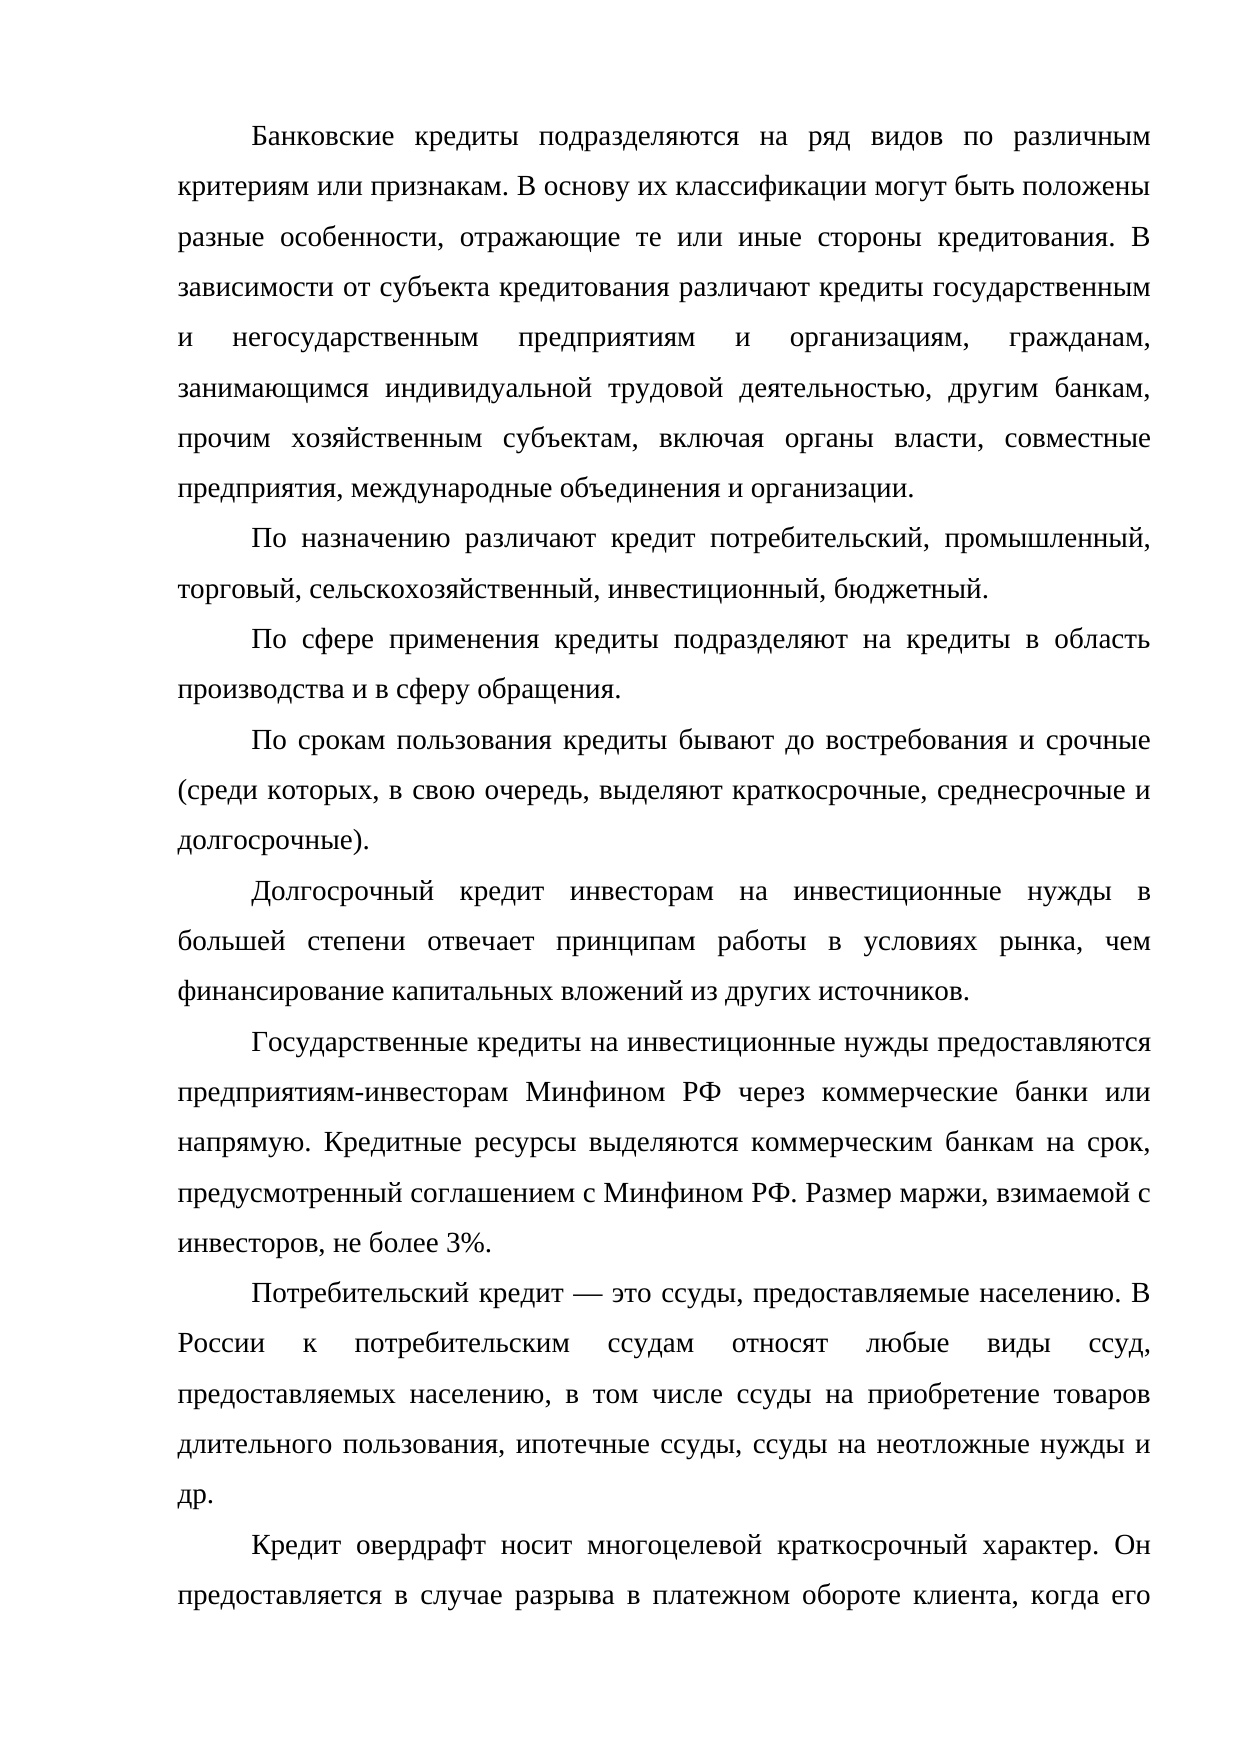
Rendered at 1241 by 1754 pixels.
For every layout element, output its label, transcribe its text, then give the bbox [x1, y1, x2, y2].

text Банковские кредиты подразделяются на ряд видов по различным критериям или признакам. В основу их классификации могут быть положены разные особенности, отражающие те или иные стороны кредитования. В зависимости от субъекта кредитования различают кредиты государственным и негосударственным предприятиям и организациям, гражданам, занимающимся индивидуальной трудовой деятельностью, другим банкам, прочим хозяйственным субъектам, включая органы власти, совместные предприятия, международные объединения и организации. [177, 118, 1152, 504]
text По срокам пользования кредиты бывают до востребования и срочные (среди которых, в свою очередь, выделяют краткосрочные, среднесрочные и долгосрочные). [177, 722, 1152, 856]
text Потребительский кредит — это ссуды, предоставляемые населению. В России к потребительским ссудам относят любые виды ссуд, предоставляемых населению, в том числе ссуды на приобретение товаров длительного пользования, ипотечные ссуды, ссуды на неотложные нужды и др. [177, 1275, 1152, 1510]
text По назначению различают кредит потребительский, промышленный, торговый, сельскохозяйственный, инвестиционный, бюджетный. [177, 521, 1152, 604]
text Долгосрочный кредит инвесторам на инвестиционные нужды в большей степени отвечает принципам работы в условиях рынка, чем финансирование капитальных вложений из других источников. [177, 873, 1152, 1007]
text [177, 1527, 1152, 1611]
text Государственные кредиты на инвестиционные нужды предоставляются предприятиям-инвесторам Минфином РФ через коммерческие банки или напрямую. Кредитные ресурсы выделяются коммерческим банкам на срок, предусмотренный соглашением с Минфином РФ. Размер маржи, взимаемой с инвесторов, не более 3%. [177, 1024, 1152, 1258]
text По сфере применения кредиты подразделяют на кредиты в область производства и в сферу обращения. [177, 621, 1152, 705]
